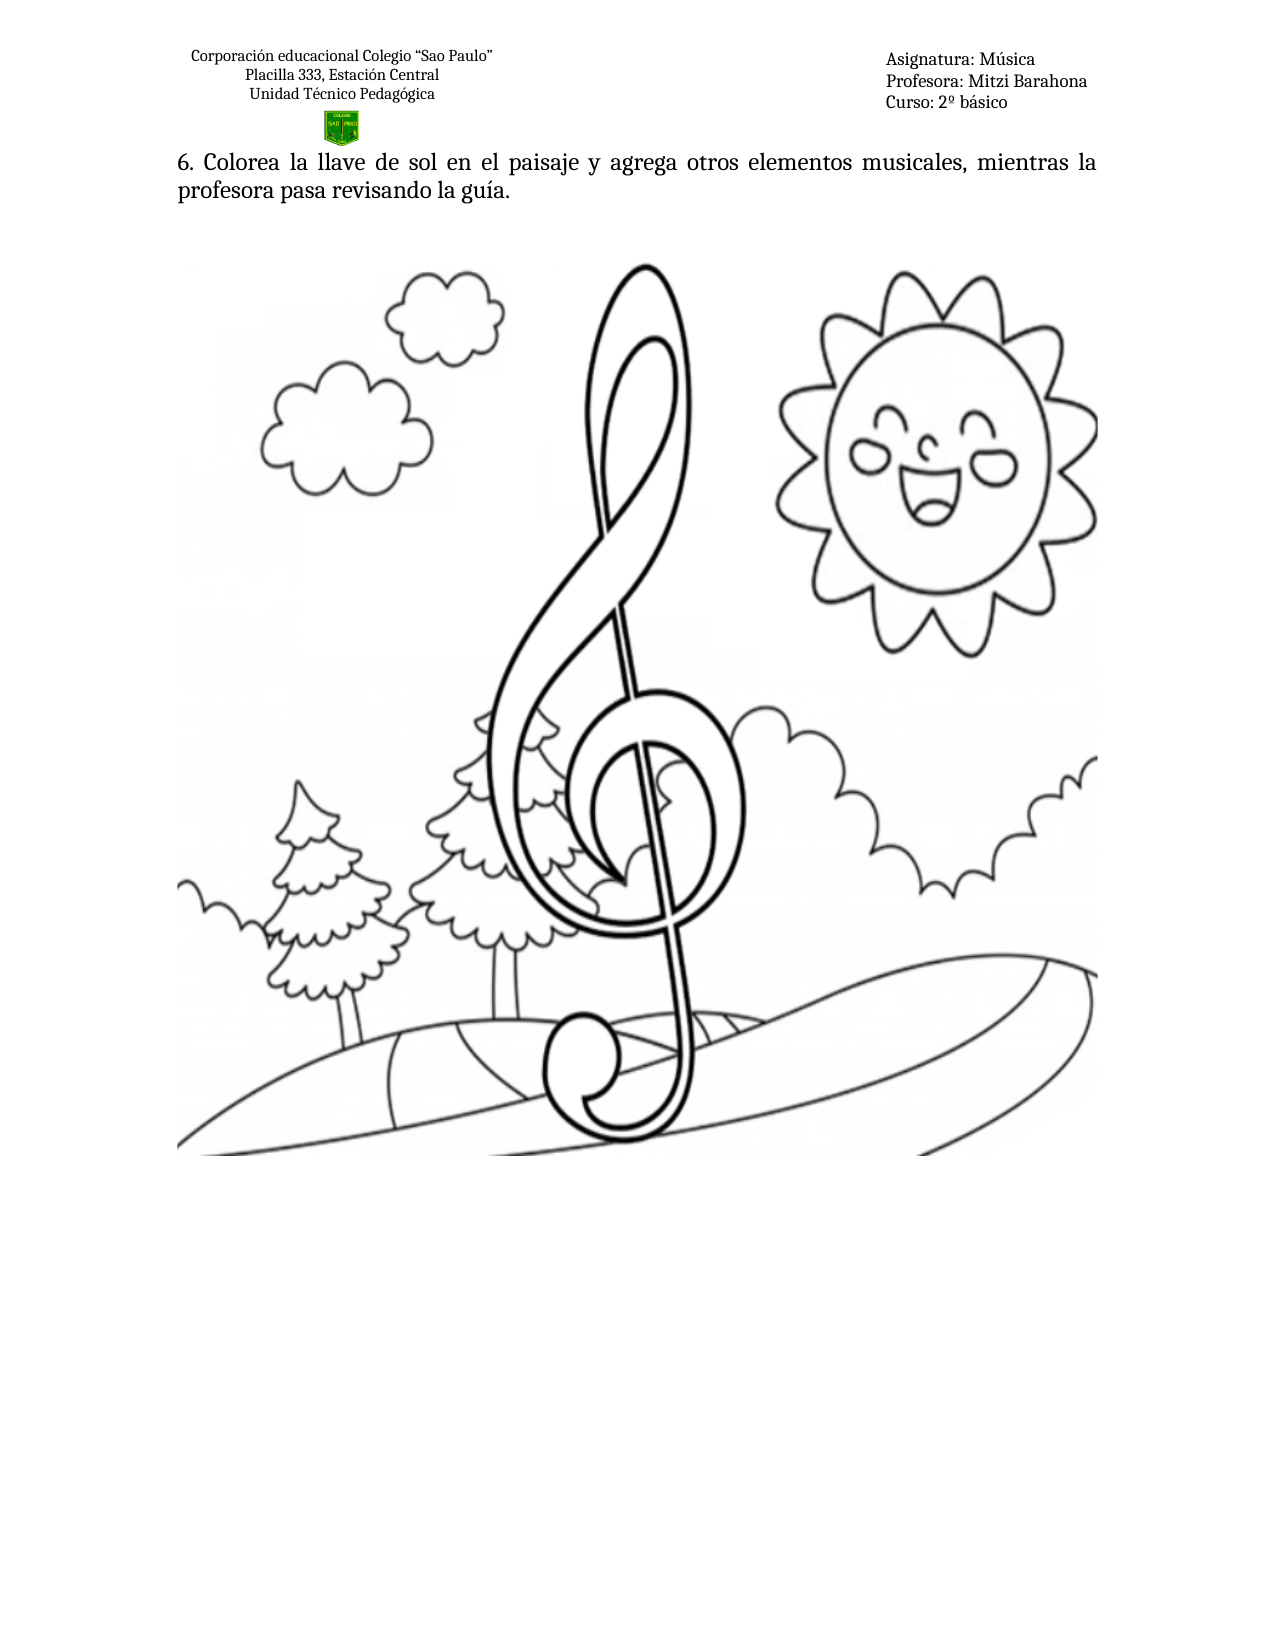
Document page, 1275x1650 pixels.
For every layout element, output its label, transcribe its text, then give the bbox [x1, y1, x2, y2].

picture [324, 110, 359, 146]
text 6. Colorea la llave de sol en el paisaje y agrega otros elementos musicales, mientras la profesora pasa revisando la guía. [177, 148, 1098, 205]
picture [177, 262, 1098, 1156]
